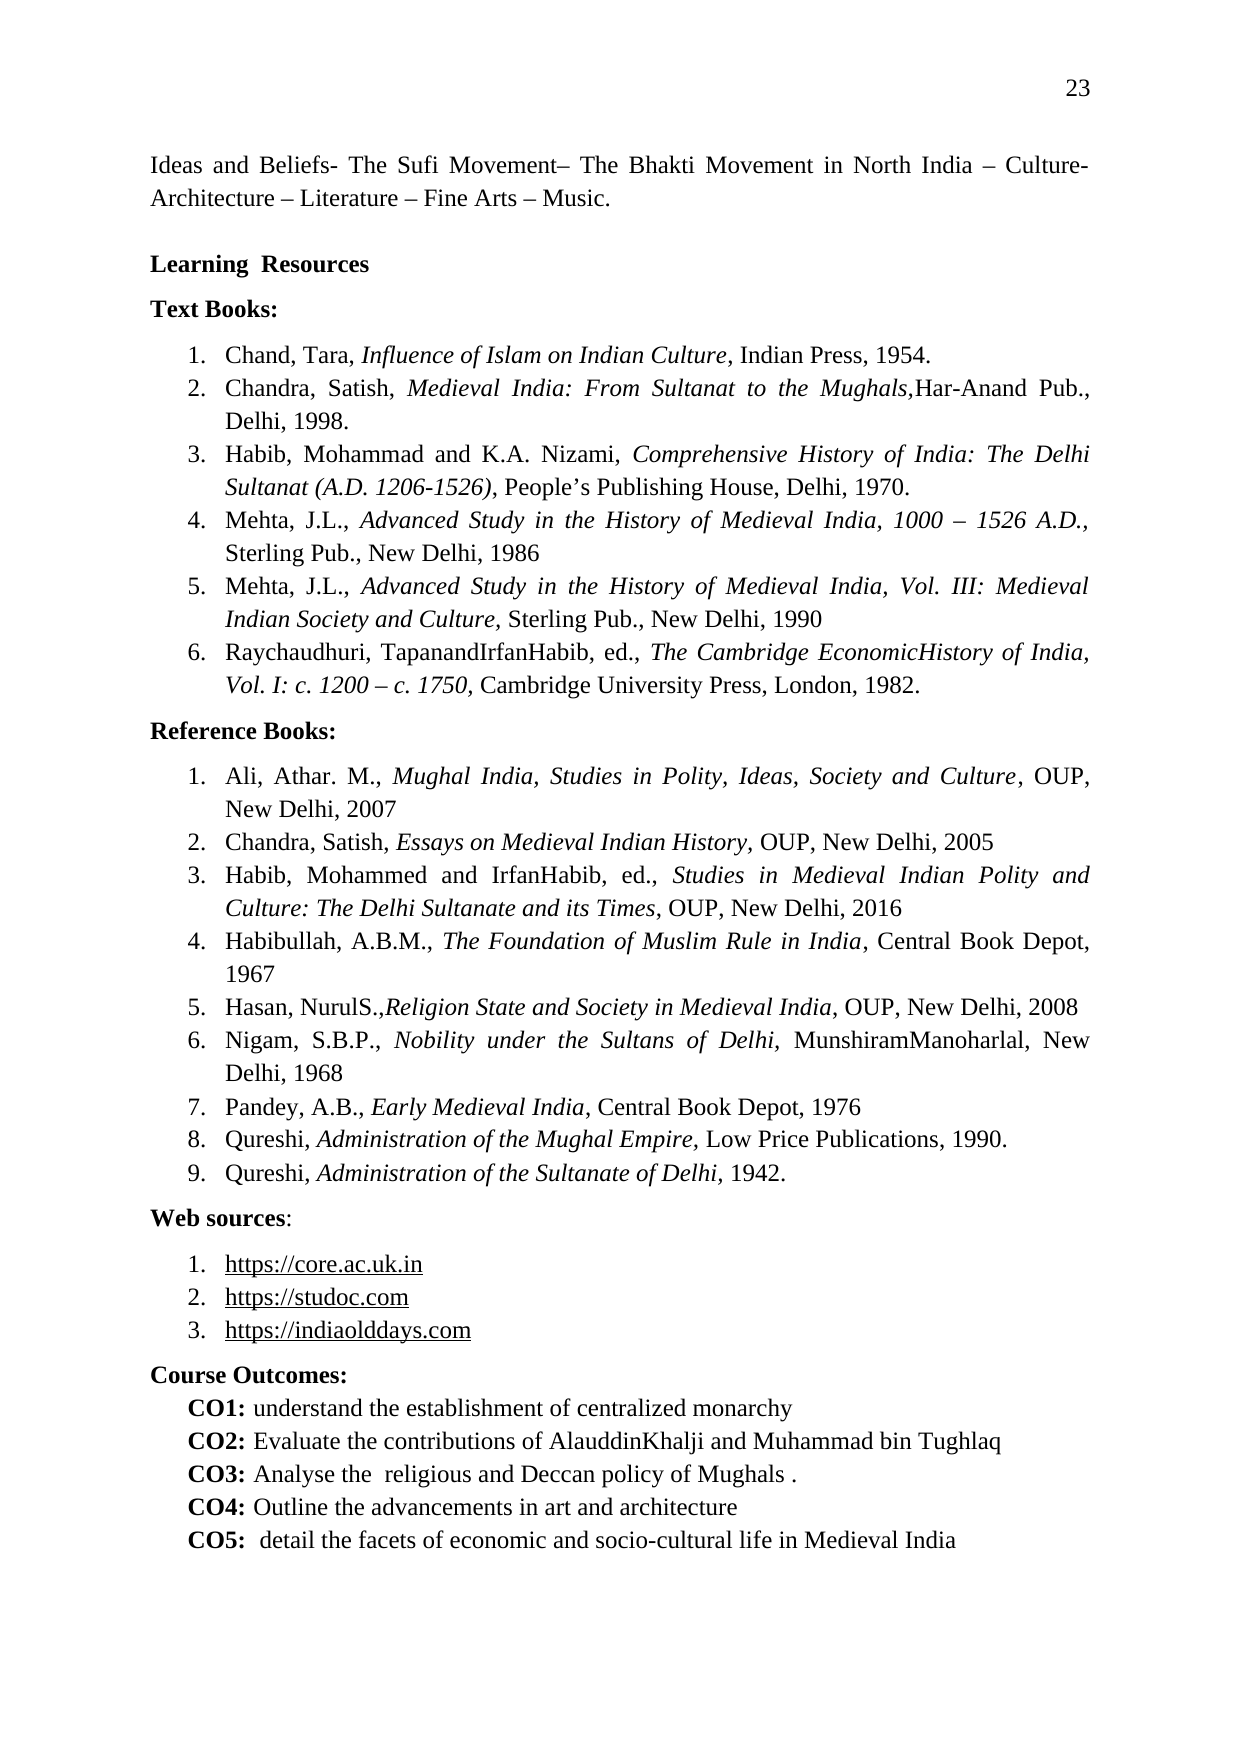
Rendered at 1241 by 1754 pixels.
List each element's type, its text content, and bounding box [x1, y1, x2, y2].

list Raychaudhuri, TapanandIrfanHabib, ed., The Cambridge EconomicHistory of India, Vol. I: c. 1200 – c. 1750, Cambridge University Press, London, 1982. [187, 637, 1090, 699]
list Habibullah, A.B.M., The Foundation of Muslim Rule in India, Central Book Depot, 1967 [187, 926, 1090, 988]
list Pandey, A.B., Early Medieval India, Central Book Depot, 1976 [187, 1092, 1090, 1120]
text Course Outcomes: [150, 1360, 1090, 1389]
text Learning Resources [150, 249, 1090, 278]
list Habib, Mohammed and IrfanHabib, ed., Studies in Medieval Indian Polity and Culture: The Delhi Sultanate and its Times, OUP, New Delhi, 2016 [187, 860, 1090, 922]
list Chandra, Satish, Essays on Medieval Indian History, OUP, New Delhi, 2005 [187, 827, 1090, 856]
list Qureshi, Administration of the Mughal Empire, Low Price Publications, 1990. [187, 1124, 1090, 1153]
list https://studoc.com [187, 1282, 1090, 1310]
text Reference Books: [150, 716, 1090, 744]
list Mehta, J.L., Advanced Study in the History of Medieval India, 1000 – 1526 A.D., Sterling Pub., New Delhi, 1986 [187, 505, 1090, 567]
list understand the establishment of centralized monarchy [187, 1393, 1090, 1422]
list Habib, Mohammad and K.A. Nizami, Comprehensive History of India: The Delhi Sultanat (A.D. 1206-1526), People’s Publishing House, Delhi, 1970. [187, 439, 1090, 501]
list Nigam, S.B.P., Nobility under the Sultans of Delhi, MunshiramManoharlal, New Delhi, 1968 [187, 1026, 1090, 1087]
list Evaluate the contributions of AlauddinKhalji and Muhammad bin Tughlaq [187, 1426, 1090, 1455]
list https://indiaolddays.com [187, 1315, 1090, 1343]
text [150, 150, 1090, 212]
list Chandra, Satish, Medieval India: From Sultanat to the Mughals,Har-Anand Pub., Delhi, 1998. [187, 373, 1090, 435]
list https://core.ac.uk.in [187, 1249, 1090, 1277]
list detail the facets of economic and socio-cultural life in Medieval India [187, 1525, 1090, 1554]
list Chand, Tara, Influence of Islam on Indian Culture, Indian Press, 1954. [187, 340, 1090, 369]
list Analyse the religious and Deccan policy of Mughals . [187, 1459, 1090, 1488]
list Mehta, J.L., Advanced Study in the History of Medieval India, Vol. III: Medieval Indian Society and Culture, Sterling Pub., New Delhi, 1990 [187, 571, 1090, 633]
text Text Books: [150, 294, 1090, 323]
list Ali, Athar. M., Mughal India, Studies in Polity, Ideas, Society and Culture, OUP, New Delhi, 2007 [187, 761, 1090, 823]
list Outline the advancements in art and architecture [187, 1492, 1090, 1521]
list Qureshi, Administration of the Sultanate of Delhi, 1942. [187, 1158, 1090, 1186]
text Web sources: [150, 1203, 1090, 1232]
list Hasan, NurulS.,Religion State and Society in Medieval India, OUP, New Delhi, 2008 [187, 992, 1090, 1021]
